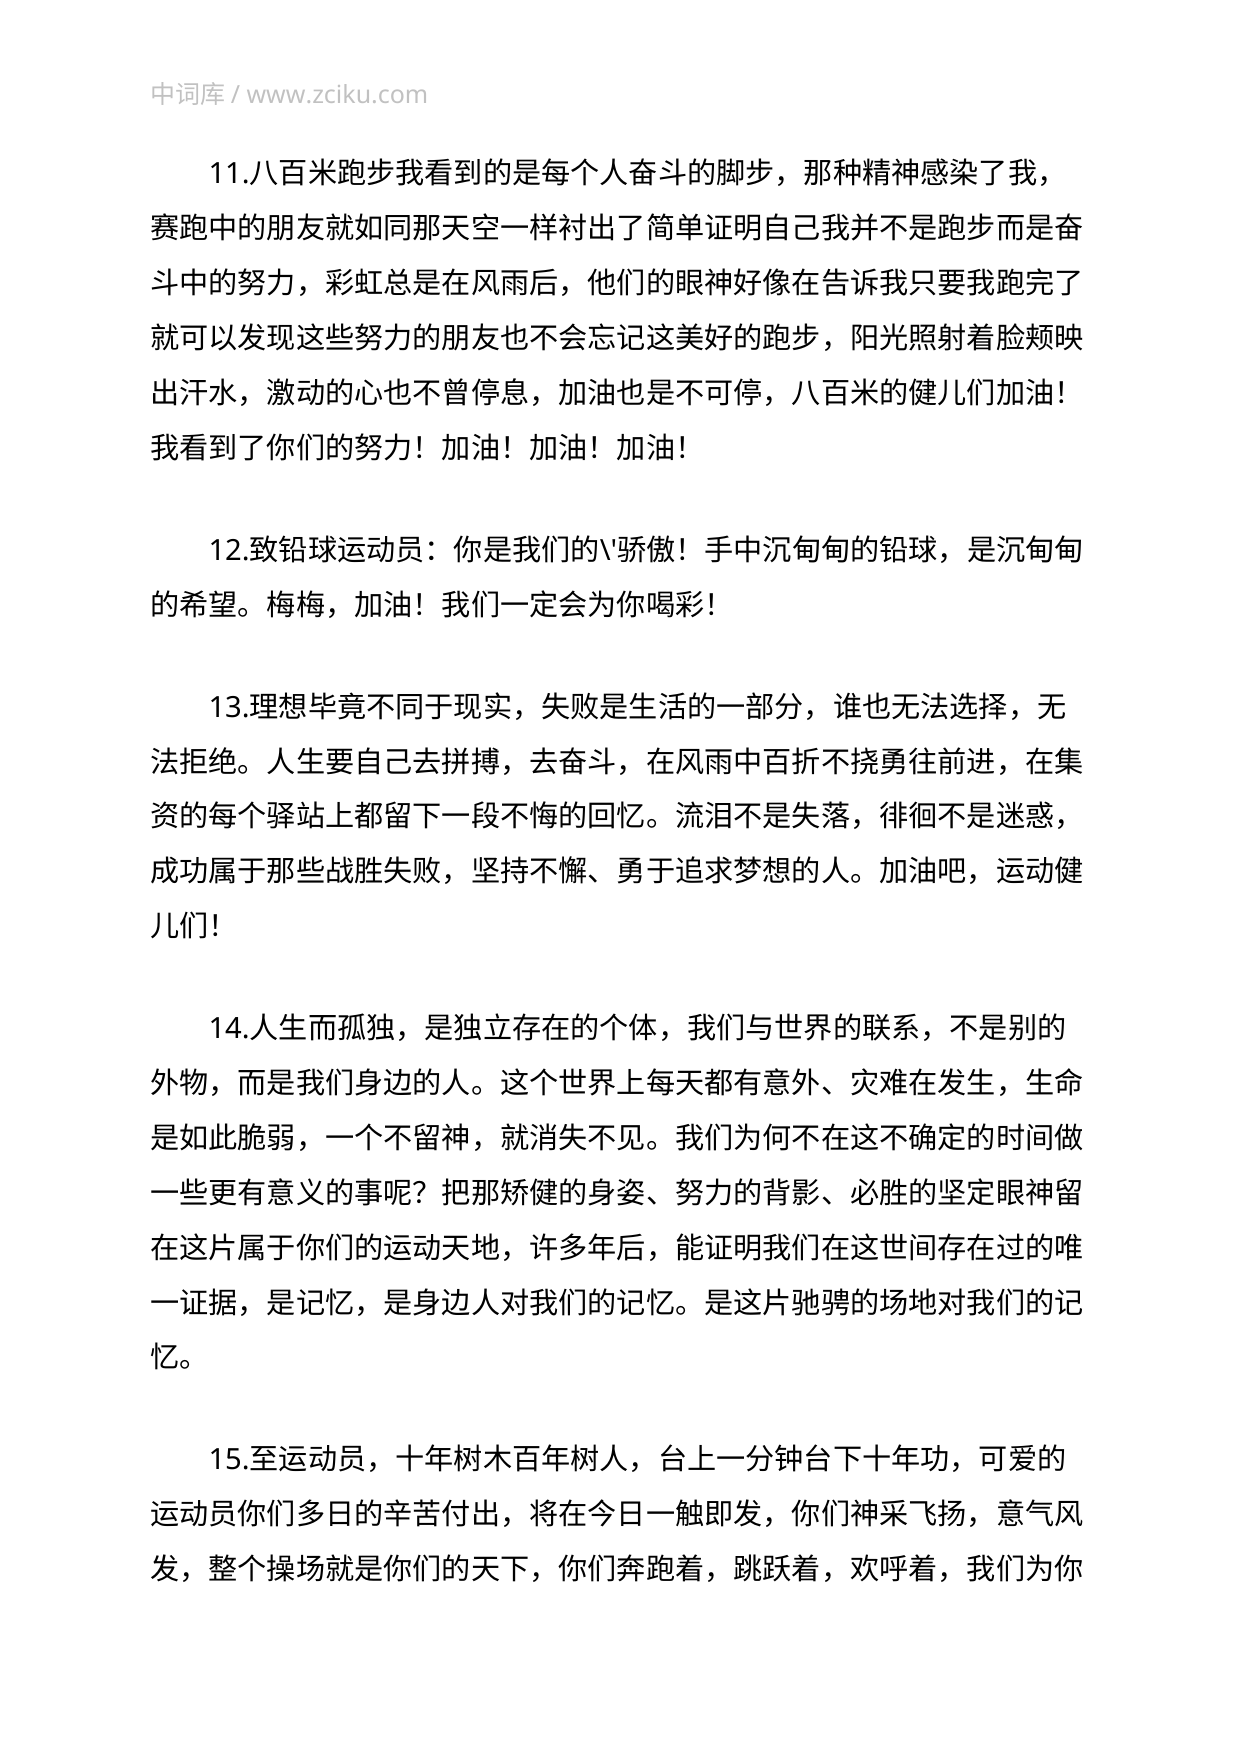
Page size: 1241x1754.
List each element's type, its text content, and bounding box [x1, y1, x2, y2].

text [150, 1436, 1090, 1588]
text 11.八百米跑步我看到的是每个人奋斗的脚步，那种精神感染了我，赛跑中的朋友就如同那天空一样衬出了简单证明自己我并不是跑步而是奋斗中的努力，彩虹总是在风雨后，他们的眼神好像在告诉我只要我跑完了就可以发现这些努力的朋友也不会忘记这美好的跑步，阳光照射着脸颊映出汗水，激动的心也不曾停息，加油也是不可停，八百米的健儿们加油！我看到了你们的努力！加油！加油！加油！ [150, 150, 1090, 467]
text 12.致铅球运动员：你是我们的\'骄傲！手中沉甸甸的铅球，是沉甸甸的希望。梅梅，加油！我们一定会为你喝彩！ [150, 526, 1090, 624]
text 13.理想毕竟不同于现实，失败是生活的一部分，谁也无法选择，无法拒绝。人生要自己去拼搏，去奋斗，在风雨中百折不挠勇往前进，在集资的每个驿站上都留下一段不悔的回忆。流泪不是失落，徘徊不是迷惑，成功属于那些战胜失败，坚持不懈、勇于追求梦想的人。加油吧，运动健儿们！ [150, 683, 1090, 945]
text 14.人生而孤独，是独立存在的个体，我们与世界的联系，不是别的外物，而是我们身边的人。这个世界上每天都有意外、灾难在发生，生命是如此脆弱，一个不留神，就消失不见。我们为何不在这不确定的时间做一些更有意义的事呢？把那矫健的身姿、努力的背影、必胜的坚定眼神留在这片属于你们的运动天地，许多年后，能证明我们在这世间存在过的唯一证据，是记忆，是身边人对我们的记忆。是这片驰骋的场地对我们的记忆。 [150, 1004, 1090, 1376]
